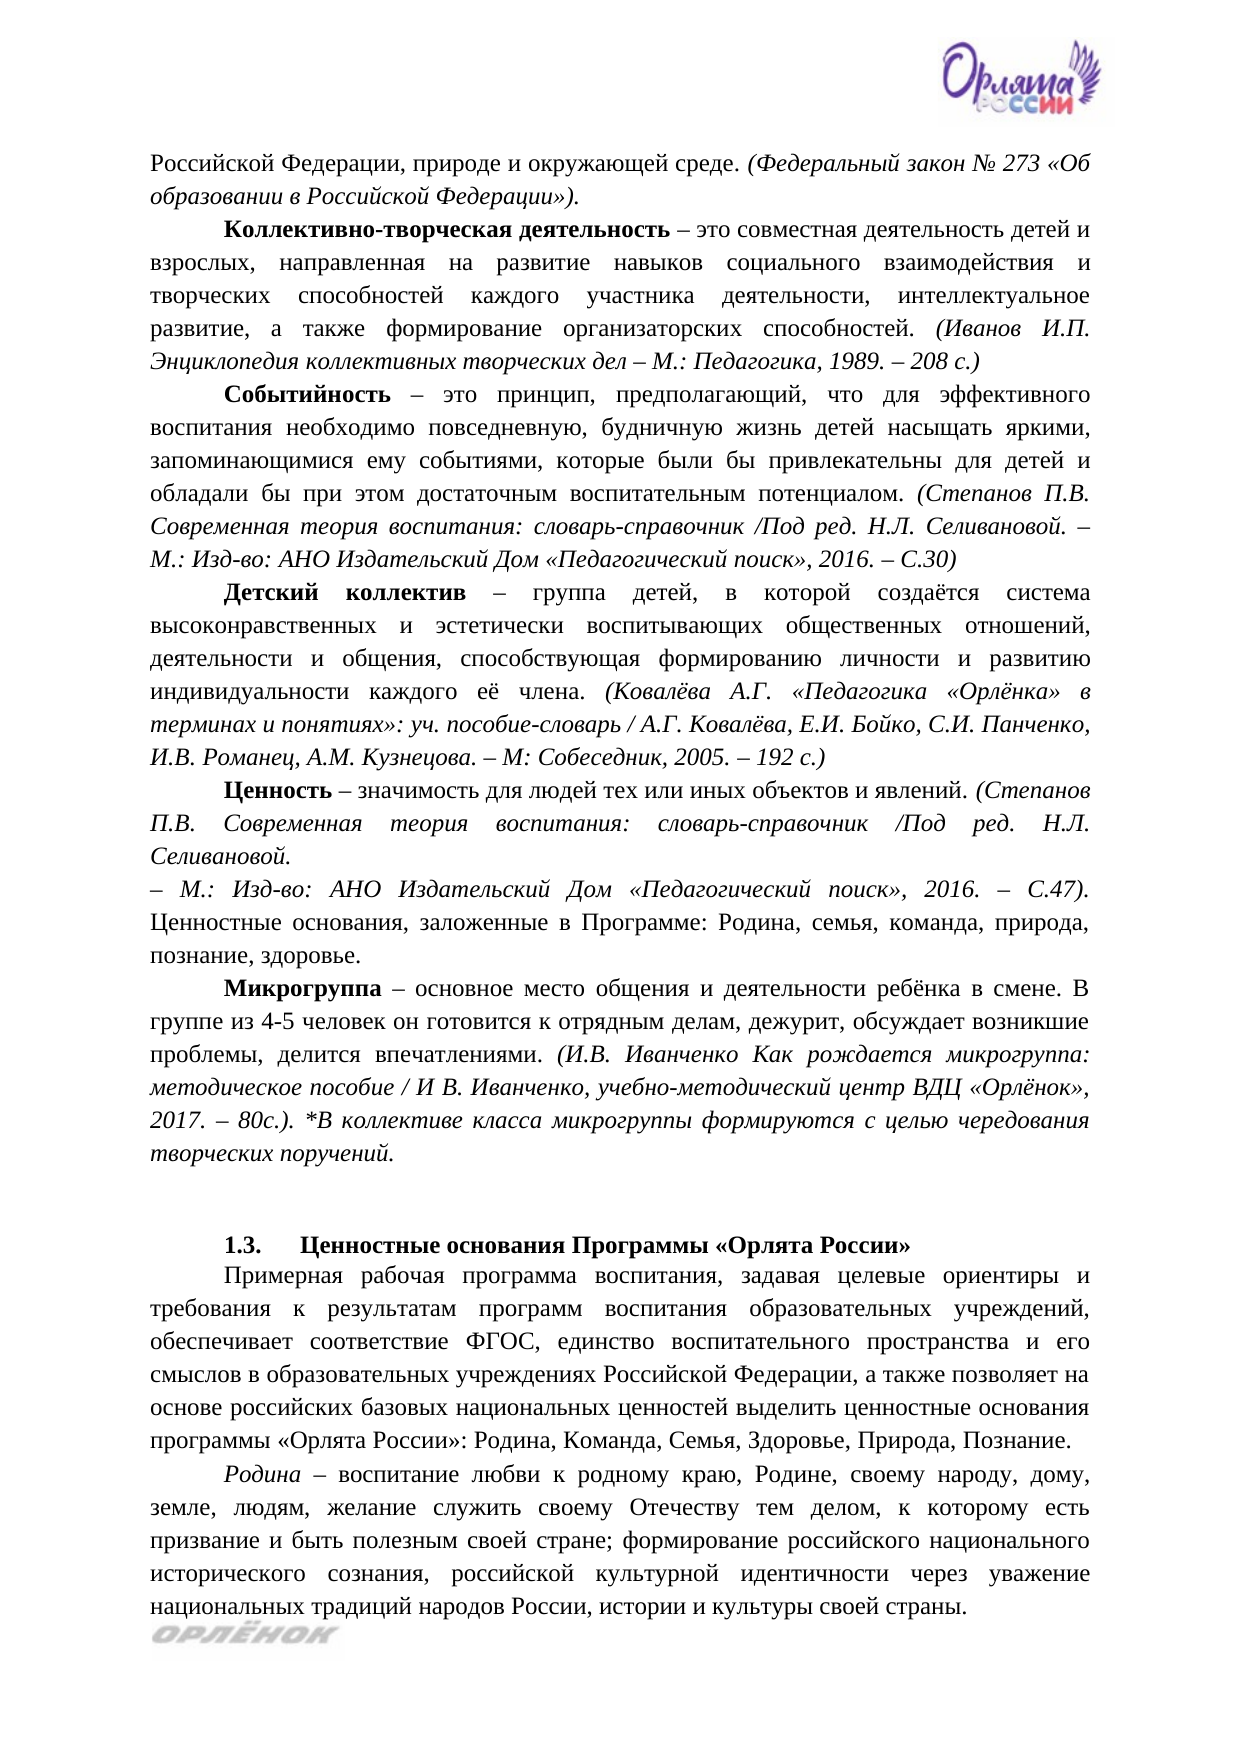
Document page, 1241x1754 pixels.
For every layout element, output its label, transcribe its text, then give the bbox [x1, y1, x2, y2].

text – М.: Изд-во: АНО Издательский Дом «Педагогический поиск», 2016. – С.47). Ценностные основания, заложенные в Программе: Родина, семья, команда, природа, познание, здоровье. [150, 874, 1090, 969]
text Российской Федерации, природе и окружающей среде. (Федеральный закон № 273 «Об образовании в Российской Федерации»). [150, 148, 1091, 209]
text Родина – воспитание любви к родному краю, Родине, своему народу, дому, земле, людям, желание служить своему Отечеству тем делом, к которому есть призвание и быть полезным своей стране; формирование российского национального исторического сознания, российской культурной идентичности через уважение национальных традиций народов России, истории и культуры своей страны. [150, 1459, 1090, 1619]
text Микрогруппа – основное место общения и деятельности ребёнка в смене. В группе из 4-5 человек он готовится к отрядным делам, дежурит, обсуждает возникшие проблемы, делится впечатлениями. (И.В. Иванченко Как рождается микрогруппа: методическое пособие / И В. Иванченко, учебно-методический центр ВДЦ «Орлёнок», 2017. – 80с.). *В коллективе класса микрогруппы формируются с целью чередования творческих поручений. [150, 973, 1091, 1167]
text Коллективно-творческая деятельность – это совместная деятельность детей и взрослых, направленная на развитие навыков социального взаимодействия и творческих способностей каждого участника деятельности, интеллектуальное развитие, а также формирование организаторских способностей. (Иванов И.П. Энциклопедия коллективных творческих дел – М.: Педагогика, 1989. – 208 с.) [150, 214, 1091, 374]
subtitle Ценностные основания Программы «Орлята России» [224, 1230, 1128, 1259]
text Событийность – это принцип, предполагающий, что для эффективного воспитания необходимо повседневную, будничную жизнь детей насыщать яркими, запоминающимися ему событиями, которые были бы привлекательны для детей и обладали бы при этом достаточным воспитательным потенциалом. (Степанов П.В. Современная теория воспитания: словарь-справочник /Под ред. Н.Л. Селивановой. – М.: Изд-во: АНО Издательский Дом «Педагогический поиск», 2016. – С.30) [150, 379, 1091, 573]
text Ценность – значимость для людей тех или иных объектов и явлений. (Степанов П.В. Современная теория воспитания: словарь-справочник /Под ред. Н.Л. Селивановой. [150, 775, 1091, 870]
text Детский коллектив – группа детей, в которой создаётся система высоконравственных и эстетически воспитывающих общественных отношений, деятельности и общения, способствующая формированию личности и развитию индивидуальности каждого её члена. (Ковалёва А.Г. «Педагогика «Орлёнка» в терминах и понятиях»: уч. пособие-словарь / А.Г. Ковалёва, Е.И. Бойко, С.И. Панченко, И.В. Романец, А.М. Кузнецова. – М: Собеседник, 2005. – 192 с.) [150, 577, 1091, 771]
picture [937, 37, 1116, 127]
text Примерная рабочая программа воспитания, задавая целевые ориентиры и требования к результатам программ воспитания образовательных учреждений, обеспечивает соответствие ФГОС, единство воспитательного пространства и его смыслов в образовательных учреждениях Российской Федерации, а также позволяет на основе российских базовых национальных ценностей выделить ценностные основания программы «Орлята России»: Родина, Команда, Семья, Здоровье, Природа, Познание. [150, 1260, 1090, 1454]
picture [151, 1619, 346, 1661]
